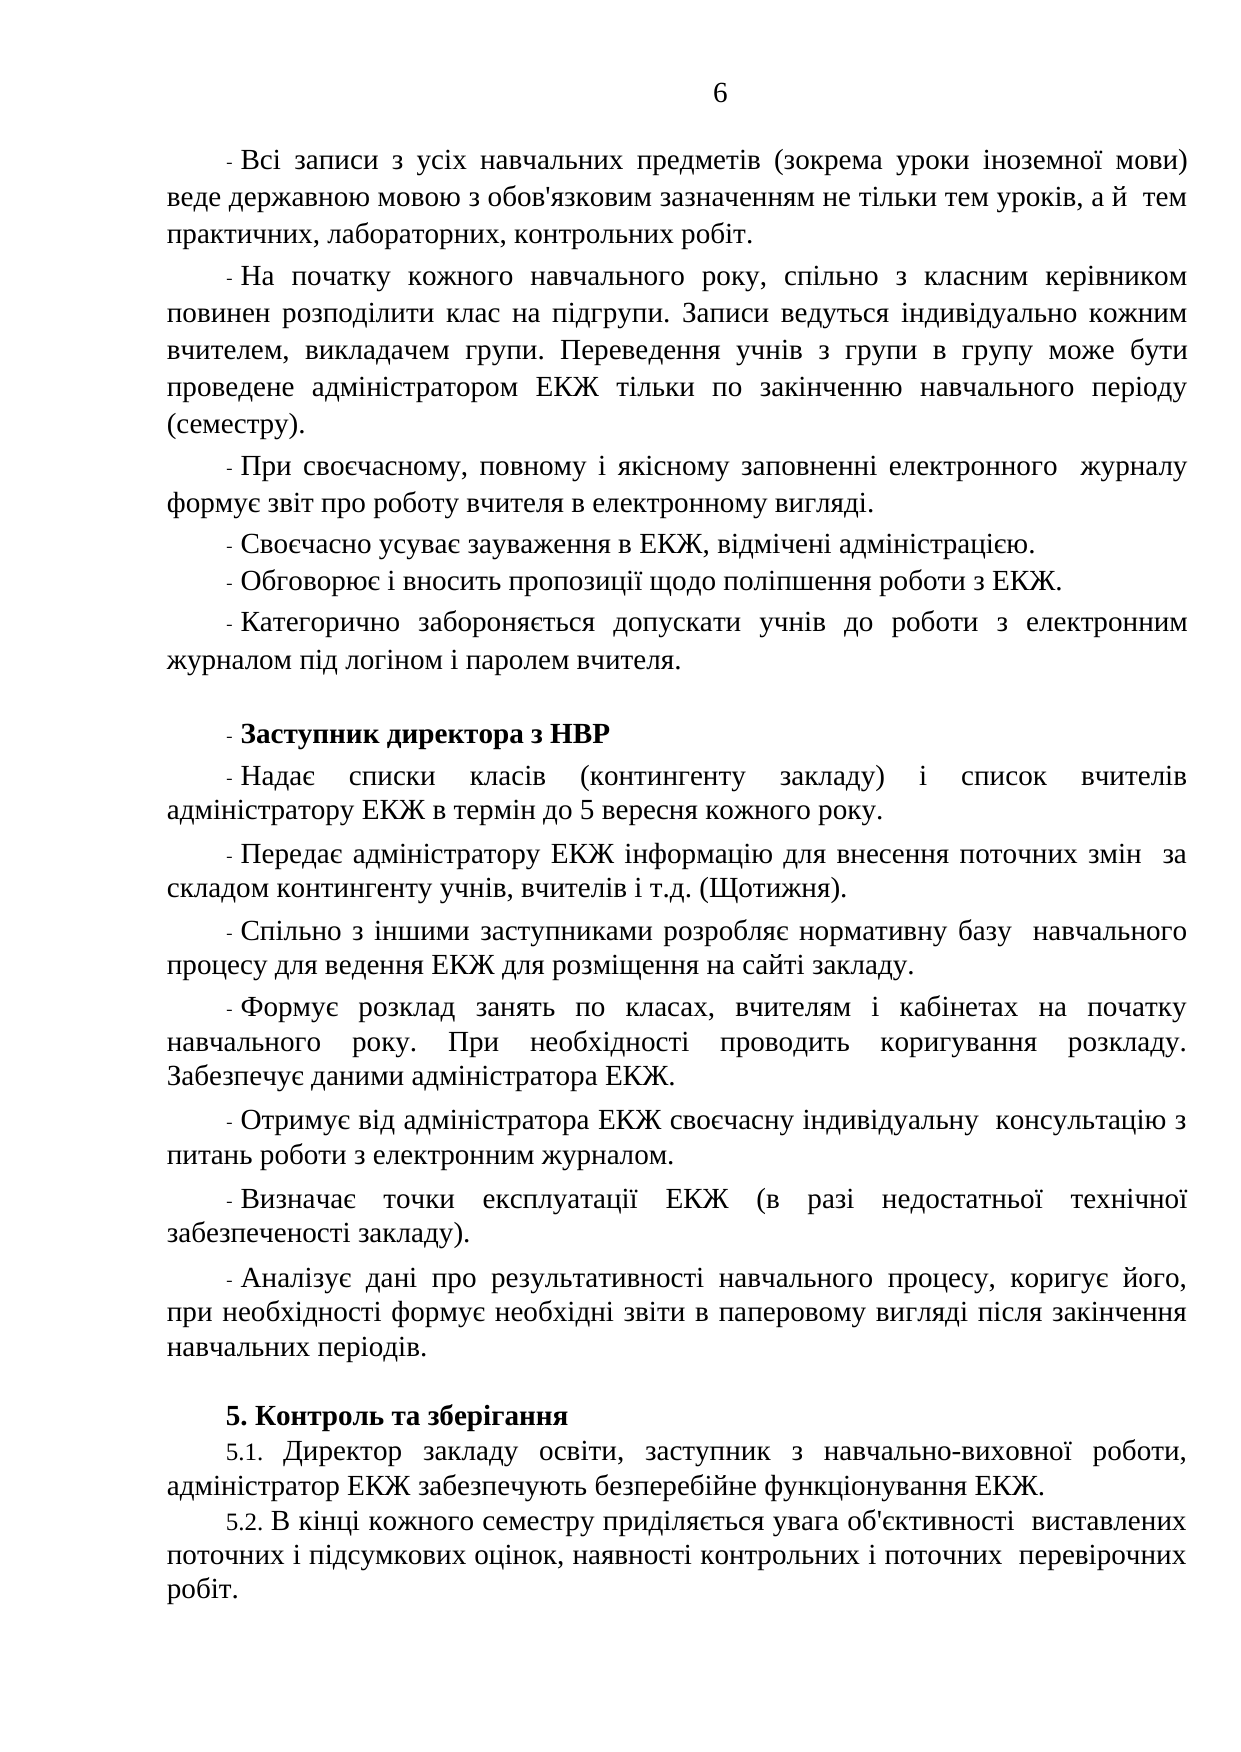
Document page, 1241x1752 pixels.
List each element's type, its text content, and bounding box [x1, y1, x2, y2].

list Всі записи з усіх навчальних предметів (зокрема уроки іноземної мови) веде державною мовою з обов'язковим зазначенням не тільки тем уроків, а й тем практичних, лабораторних, контрольних робіт. [167, 142, 1188, 250]
text 5.1. Директор закладу освіти, заступник з навчально-виховної роботи, адміністратор ЕКЖ забезпечують безперебійне функціонування ЕКЖ. [167, 1433, 1188, 1501]
list При своєчасному, повному і якісному заповненні електронного журналу формує звіт про роботу вчителя в електронному вигляді. [167, 448, 1188, 518]
list Категорично забороняється допускати учнів до роботи з електронним журналом під логіном і паролем вчителя. [167, 604, 1188, 675]
text 5.2. В кінці кожного семестру приділяється увага об'єктивності виставлених поточних і підсумкових оцінок, наявності контрольних і поточних перевірочних робіт. [167, 1503, 1188, 1605]
list Формує розклад занять по класах, вчителям і кабінетах на початку навчального року. При необхідності проводить коригування розкладу. Забезпечує даними адміністратора ЕКЖ. [167, 989, 1188, 1092]
list Отримує від адміністратора ЕКЖ своєчасну індивідуальну консультацію з питань роботи з електронним журналом. [167, 1102, 1188, 1170]
list Своєчасно усуває зауваження в ЕКЖ, відмічені адміністрацією. [167, 526, 1188, 560]
list На початку кожного навчального року, спільно з класним керівником повинен розподілити клас на підгрупи. Записи ведуться індивідуально кожним вчителем, викладачем групи. Переведення учнів з групи в групу може бути проведене адміністратором ЕКЖ тільки по закінченню навчального періоду (семестру). [167, 258, 1188, 440]
list Обговорює і вносить пропозиції щодо поліпшення роботи з ЕКЖ. [167, 563, 1188, 597]
list Аналізує дані про результативності навчального процесу, коригує його, при необхідності формує необхідні звіти в паперовому вигляді після закінчення навчальних періодів. [167, 1260, 1188, 1362]
list Визначає точки експлуатації ЕКЖ (в разі недостатньої технічної забезпеченості закладу). [167, 1181, 1188, 1249]
subtitle Заступник директора з НВР [167, 717, 1189, 750]
list Спільно з іншими заступниками розробляє нормативну базу навчального процесу для ведення ЕКЖ для розміщення на сайті закладу. [167, 913, 1188, 981]
subtitle 5. Контроль та зберігання [167, 1398, 1189, 1431]
list Надає списки класів (контингенту закладу) і список вчителів адміністратору ЕКЖ в термін до 5 вересня кожного року. [167, 758, 1188, 826]
list Передає адміністратору ЕКЖ інформацію для внесення поточних змін за складом контингенту учнів, вчителів і т.д. (Щотижня). [167, 836, 1188, 904]
